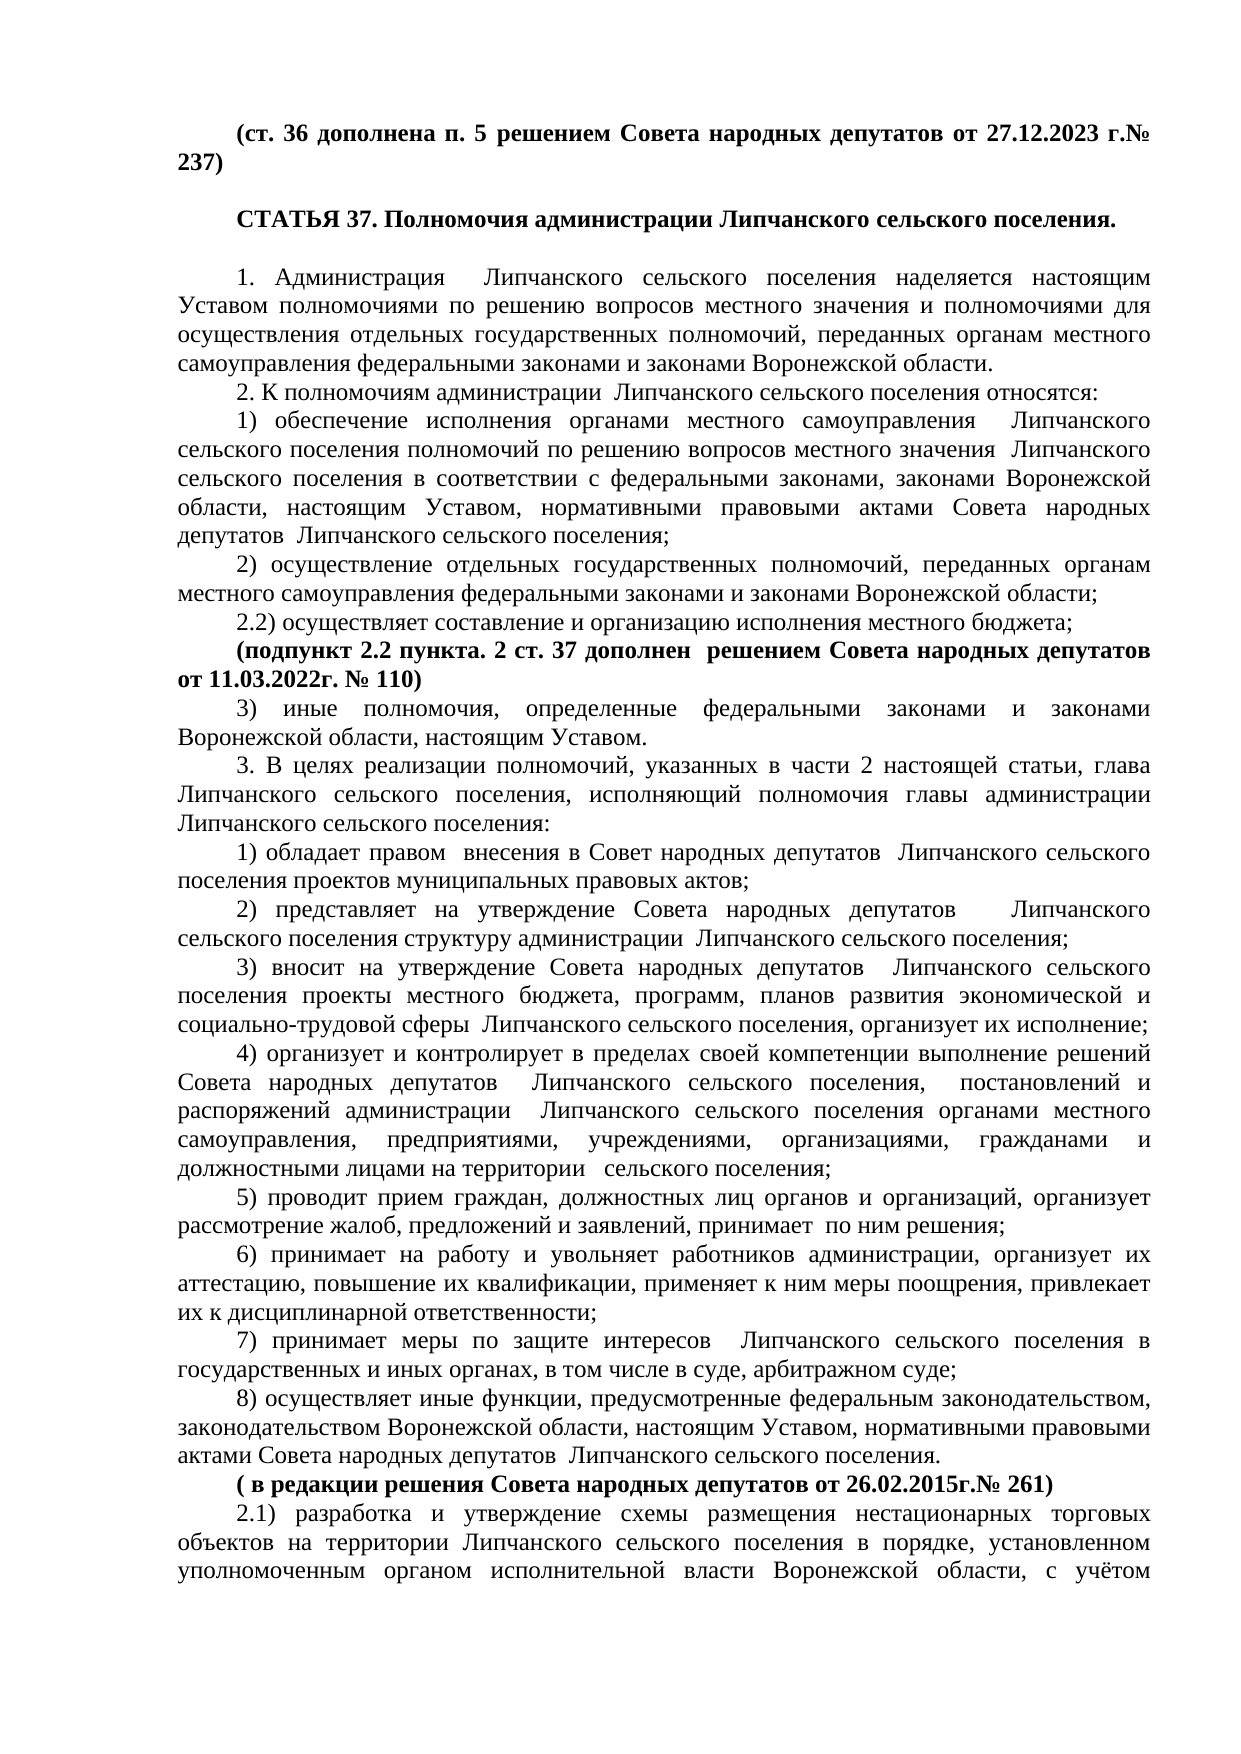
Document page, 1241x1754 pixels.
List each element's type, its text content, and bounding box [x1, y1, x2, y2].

text 3. В целях реализации полномочий, указанных в части 2 настоящей статьи, глава Липчанского сельского поселения, исполняющий полномочия главы администрации Липчанского сельского поселения: [177, 751, 1152, 837]
text 6) принимает на работу и увольняет работников администрации, организует их аттестацию, повышение их квалификации, применяет к ним меры поощрения, привлекает их к дисциплинарной ответственности; [177, 1239, 1152, 1326]
text 1. Администрация Липчанского сельского поселения наделяется настоящим Уставом полномочиями по решению вопросов местного значения и полномочиями для осуществления отдельных государственных полномочий, переданных органам местного самоуправления федеральными законами и законами Воронежской области. [177, 262, 1152, 377]
text 2. К полномочиям администрации Липчанского сельского поселения относятся: [177, 377, 1152, 406]
text 7) принимает меры по защите интересов Липчанского сельского поселения в государственных и иных органах, в том числе в суде, арбитражном суде; [177, 1326, 1152, 1383]
text 8) осуществляет иные функции, предусмотренные федеральным законодательством, законодательством Воронежской области, настоящим Уставом, нормативными правовыми актами Совета народных депутатов Липчанского сельского поселения. [177, 1383, 1152, 1469]
text ( в редакции решения Совета народных депутатов от 26.02.2015г.№ 261) [177, 1469, 1152, 1498]
text 1) обладает правом внесения в Совет народных депутатов Липчанского сельского поселения проектов муниципальных правовых актов; [177, 837, 1152, 894]
text 4) организует и контролирует в пределах своей компетенции выполнение решений Совета народных депутатов Липчанского сельского поселения, постановлений и распоряжений администрации Липчанского сельского поселения органами местного самоуправления, предприятиями, учреждениями, организациями, гражданами и должностными лицами на территории сельского поселения; [177, 1038, 1152, 1182]
text СТАТЬЯ 37. Полномочия администрации Липчанского сельского поселения. [177, 204, 1152, 233]
text 2) представляет на утверждение Совета народных депутатов Липчанского сельского поселения структуру администрации Липчанского сельского поселения; [177, 894, 1152, 952]
text 1) обеспечение исполнения органами местного самоуправления Липчанского сельского поселения полномочий по решению вопросов местного значения Липчанского сельского поселения в соответствии с федеральными законами, законами Воронежской области, настоящим Уставом, нормативными правовыми актами Совета народных депутатов Липчанского сельского поселения; [177, 406, 1152, 549]
text (подпункт 2.2 пункта. 2 ст. 37 дополнен решением Совета народных депутатов от 11.03.2022г. № 110) [177, 636, 1152, 693]
text 3) иные полномочия, определенные федеральными законами и законами Воронежской области, настоящим Уставом. [177, 693, 1152, 751]
text 2) осуществление отдельных государственных полномочий, переданных органам местного самоуправления федеральными законами и законами Воронежской области; [177, 549, 1152, 607]
text 5) проводит прием граждан, должностных лиц органов и организаций, организует рассмотрение жалоб, предложений и заявлений, принимает по ним решения; [177, 1182, 1152, 1239]
text 2.2) осуществляет составление и организацию исполнения местного бюджета; [177, 607, 1152, 636]
text 3) вносит на утверждение Совета народных депутатов Липчанского сельского поселения проекты местного бюджета, программ, планов развития экономической и социально-трудовой сферы Липчанского сельского поселения, организует их исполнение; [177, 952, 1152, 1038]
text (ст. 36 дополнена п. 5 решением Совета народных депутатов от 27.12.2023 г.№ 237) [177, 118, 1152, 176]
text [177, 1498, 1152, 1584]
